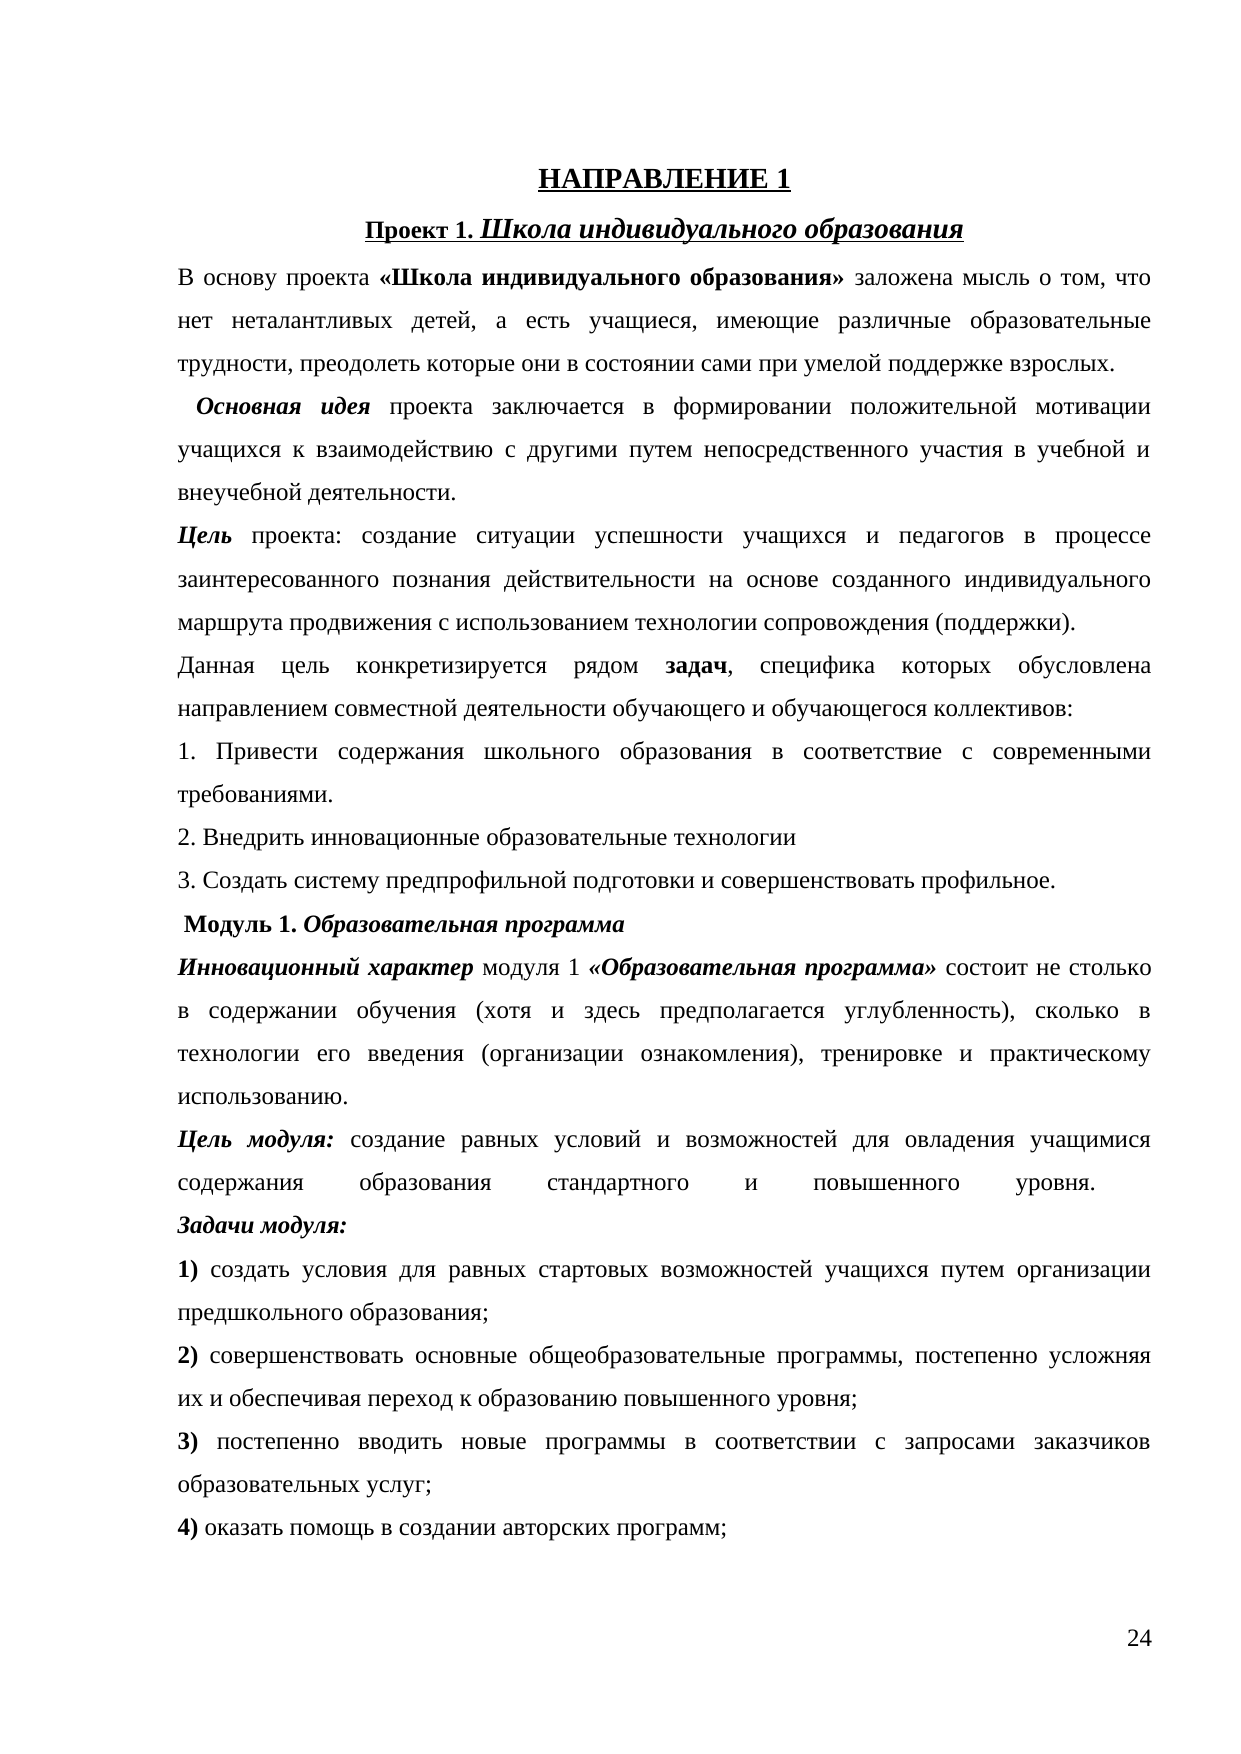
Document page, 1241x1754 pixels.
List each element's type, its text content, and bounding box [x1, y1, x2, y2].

text 2) совершенствовать основные общеобразовательные программы, постепенно усложняя их и обеспечивая переход к образованию повышенного уровня; [177, 1340, 1152, 1412]
text 4) оказать помощь в создании авторских программ; [177, 1512, 1152, 1541]
text Модуль 1. Образовательная программа [177, 909, 1152, 937]
text Проект 1. Школа индивидуального образования [177, 212, 1152, 245]
text В основу проекта «Школа индивидуального образования» заложена мысль о том, что нет неталантливых детей, а есть учащиеся, имеющие различные образовательные трудности, преодолеть которые они в состоянии сами при умелой поддержке взрослых. [177, 262, 1152, 377]
text 1. Привести содержания школьного образования в соответствие с современными требованиями. [177, 736, 1152, 808]
text Данная цель конкретизируется рядом задач, специфика которых обусловлена направлением совместной деятельности обучающего и обучающегося коллективов: [177, 650, 1152, 722]
text 2. Внедрить инновационные образовательные технологии [177, 822, 1152, 851]
text Цель модуля: создание равных условий и возможностей для овладения учащимися содержания образования стандартного и повышенного уровня. Задачи модуля: [177, 1124, 1152, 1239]
text Инновационный характер модуля 1 «Образовательная программа» состоит не столько в содержании обучения (хотя и здесь предполагается углубленность), сколько в технологии его введения (организации ознакомления), тренировке и практическому использованию. [177, 952, 1152, 1110]
text 3) постепенно вводить новые программы в соответствии с запросами заказчиков образовательных услуг; [177, 1426, 1152, 1498]
text Цель проекта: создание ситуации успешности учащихся и педагогов в процессе заинтересованного познания действительности на основе созданного индивидуального маршрута продвижения с использованием технологии сопровождения (поддержки). [177, 521, 1152, 636]
text 1) создать условия для равных стартовых возможностей учащихся путем организации предшкольного образования; [177, 1254, 1152, 1326]
text Основная идея проекта заключается в формировании положительной мотивации учащихся к взаимодействию с другими путем непосредственного участия в учебной и внеучебной деятельности. [177, 391, 1152, 506]
text НАПРАВЛЕНИЕ 1 [177, 161, 1152, 195]
text 3. Создать систему предпрофильной подготовки и совершенствовать профильное. [177, 866, 1152, 894]
